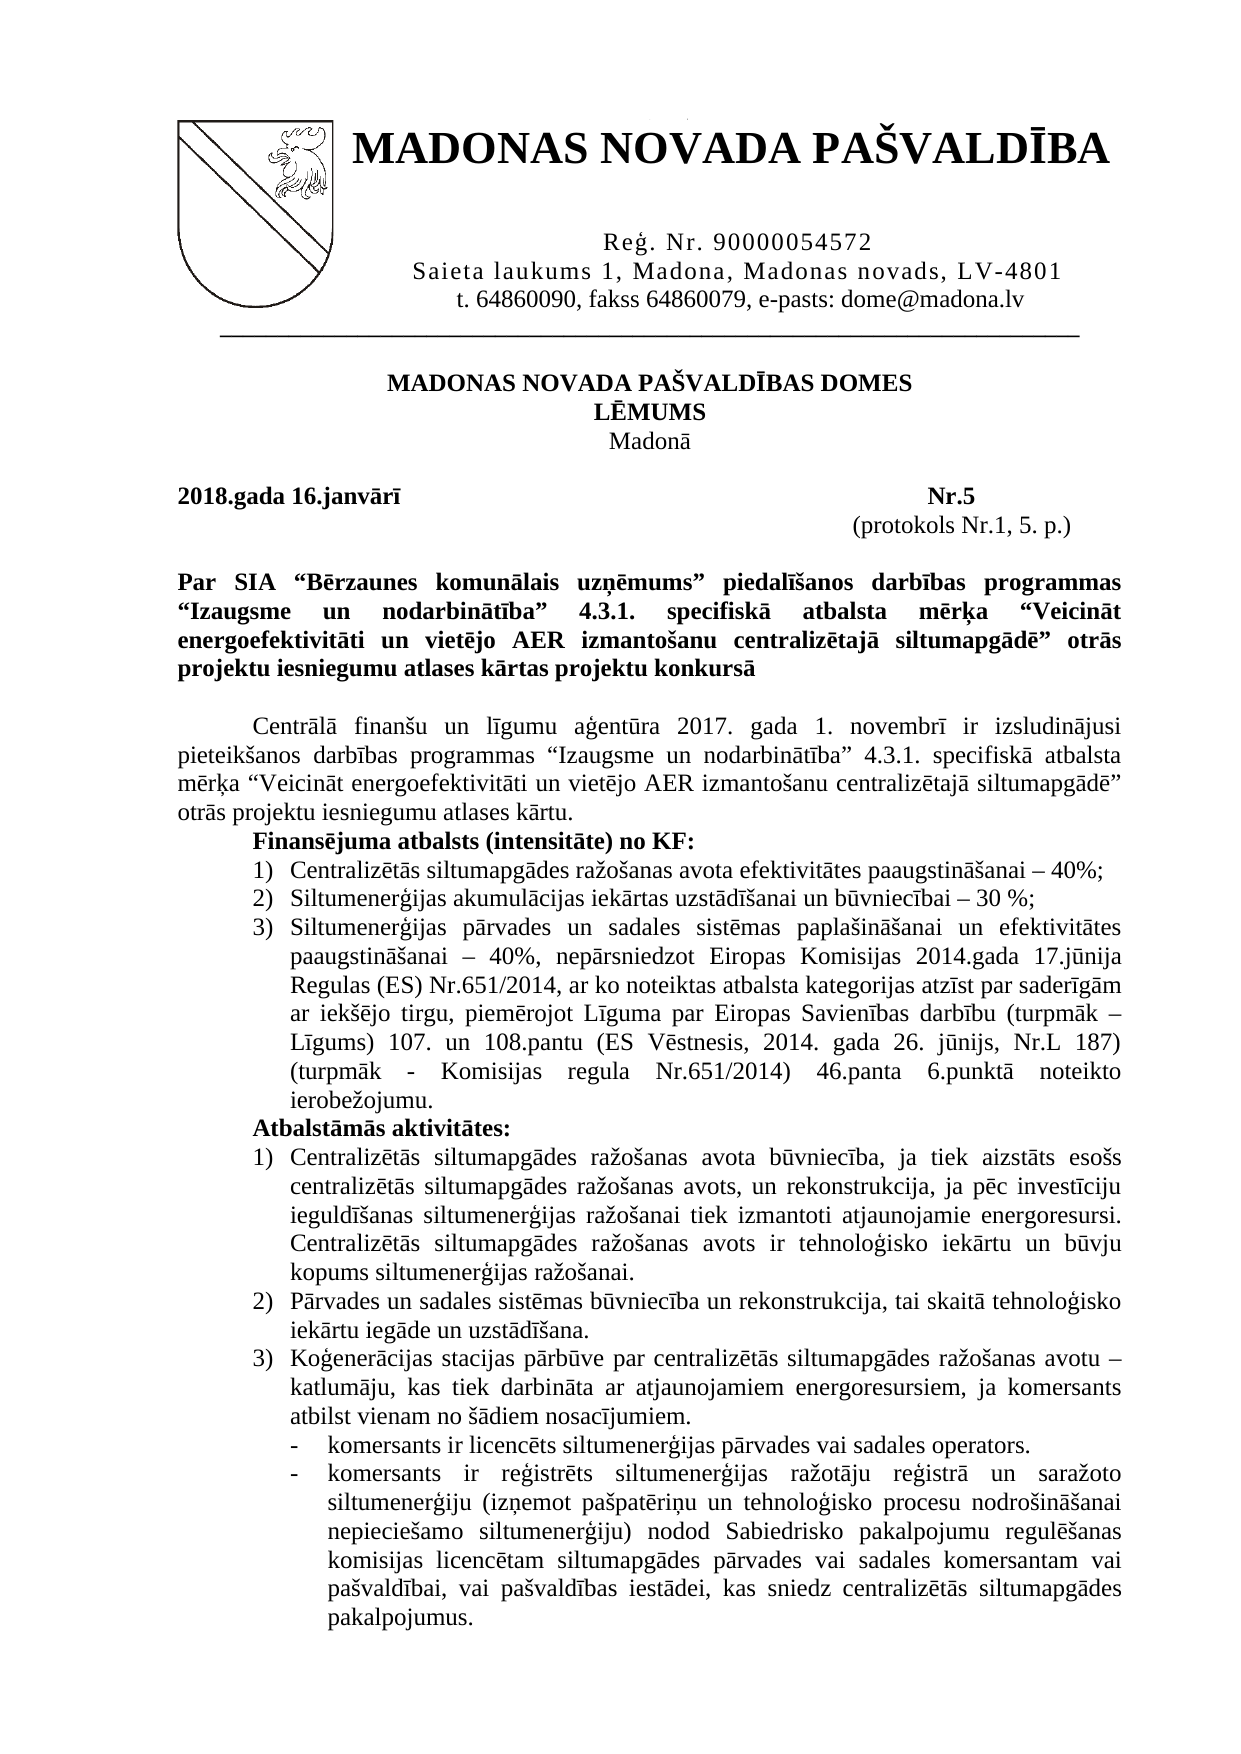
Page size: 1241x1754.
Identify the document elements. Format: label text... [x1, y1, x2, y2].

list Siltumenerģijas pārvades un sadales sistēmas paplašināšanai un efektivitātes paaugstināšanai – 40%, nepārsniedzot Eiropas Komisijas 2014.gada 17.jūnija Regulas (ES) Nr.651/2014, ar ko noteiktas atbalsta kategorijas atzīst par saderīgām ar iekšējo tirgu, piemērojot Līguma par Eiropas Savienības darbību (turpmāk – Līgums) 107. un 108.pantu (ES Vēstnesis, 2014. gada 26. jūnijs, Nr.L 187) (turpmāk - Komisijas regula Nr.651/2014) 46.panta 6.punktā noteikto ierobežojumu. [252, 912, 1122, 1113]
text Atbalstāmās aktivitātes: [252, 1113, 1122, 1142]
text Saieta laukums 1, Madona, Madonas novads, LV-4801 [334, 256, 1122, 284]
text Madonā [177, 426, 1122, 454]
list komersants ir licencēts siltumenerģijas pārvades vai sadales operators. [290, 1430, 1122, 1458]
text LĒMUMS [177, 397, 1122, 426]
list komersants ir reģistrēts siltumenerģijas ražotāju reģistrā un saražoto siltumenerģiju (izņemot pašpatēriņu un tehnoloģisko procesu nodrošināšanai nepieciešamo siltumenerģiju) nodod Sabiedrisko pakalpojumu regulēšanas komisijas licencētam siltumapgādes pārvades vai sadales komersantam vai pašvaldībai, vai pašvaldības iestādei, kas sniedz centralizētās siltumapgādes pakalpojumus. [290, 1458, 1122, 1631]
list Pārvades un sadales sistēmas būvniecība un rekonstrukcija, tai skaitā tehnoloģisko iekārtu iegāde un uzstādīšana. [252, 1286, 1122, 1343]
subtitle (protokols Nr.1, 5. p.) [177, 510, 1122, 538]
list Siltumenerģijas akumulācijas iekārtas uzstādīšanai un būvniecībai – 30 %; [252, 883, 1122, 912]
picture [177, 120, 334, 308]
text MADONAS NOVADA PAŠVALDĪBAS DOMES [177, 368, 1122, 397]
text Finansējuma atbalsts (intensitāte) no KF: [177, 826, 1122, 855]
text Reģ. Nr. 90000054572 [334, 227, 1122, 256]
list Centralizētās siltumapgādes ražošanas avota būvniecība, ja tiek aizstāts esošs centralizētās siltumapgādes ražošanas avots, un rekonstrukcija, ja pēc investīciju ieguldīšanas siltumenerģijas ražošanai tiek izmantoti atjaunojamie energoresursi. Centralizētās siltumapgādes ražošanas avots ir tehnoloģisko iekārtu un būvju kopums siltumenerģijas ražošanai. [252, 1142, 1122, 1286]
list Centralizētās siltumapgādes ražošanas avota efektivitātes paaugstināšanai – 40%; [252, 855, 1122, 883]
text MADONAS NOVADA PAŠVALDĪBA [334, 121, 1122, 173]
text ___________________________________________________________________________ [177, 313, 1122, 339]
subtitle 2018.gada 16.janvārī Nr.5 [177, 481, 1122, 510]
text t. 64860090, fakss 64860079, e-pasts: dome@madona.lv [177, 284, 1122, 313]
text Centrālā finanšu un līgumu aģentūra 2017. gada 1. novembrī ir izsludinājusi pieteikšanos darbības programmas “Izaugsme un nodarbinātība” 4.3.1. specifiskā atbalsta mērķa “Veicināt energoefektivitāti un vietējo AER izmantošanu centralizētajā siltumapgādē” otrās projektu iesniegumu atlases kārtu. [177, 711, 1122, 826]
list Koģenerācijas stacijas pārbūve par centralizētās siltumapgādes ražošanas avotu – katlumāju, kas tiek darbināta ar atjaunojamiem energoresursiem, ja komersants atbilst vienam no šādiem nosacījumiem. [252, 1343, 1122, 1430]
text Par SIA “Bērzaunes komunālais uzņēmums” piedalīšanos darbības programmas “Izaugsme un nodarbinātība” 4.3.1. specifiskā atbalsta mērķa “Veicināt energoefektivitāti un vietējo AER izmantošanu centralizētajā siltumapgādē” otrās projektu iesniegumu atlases kārtas projektu konkursā [177, 567, 1122, 682]
